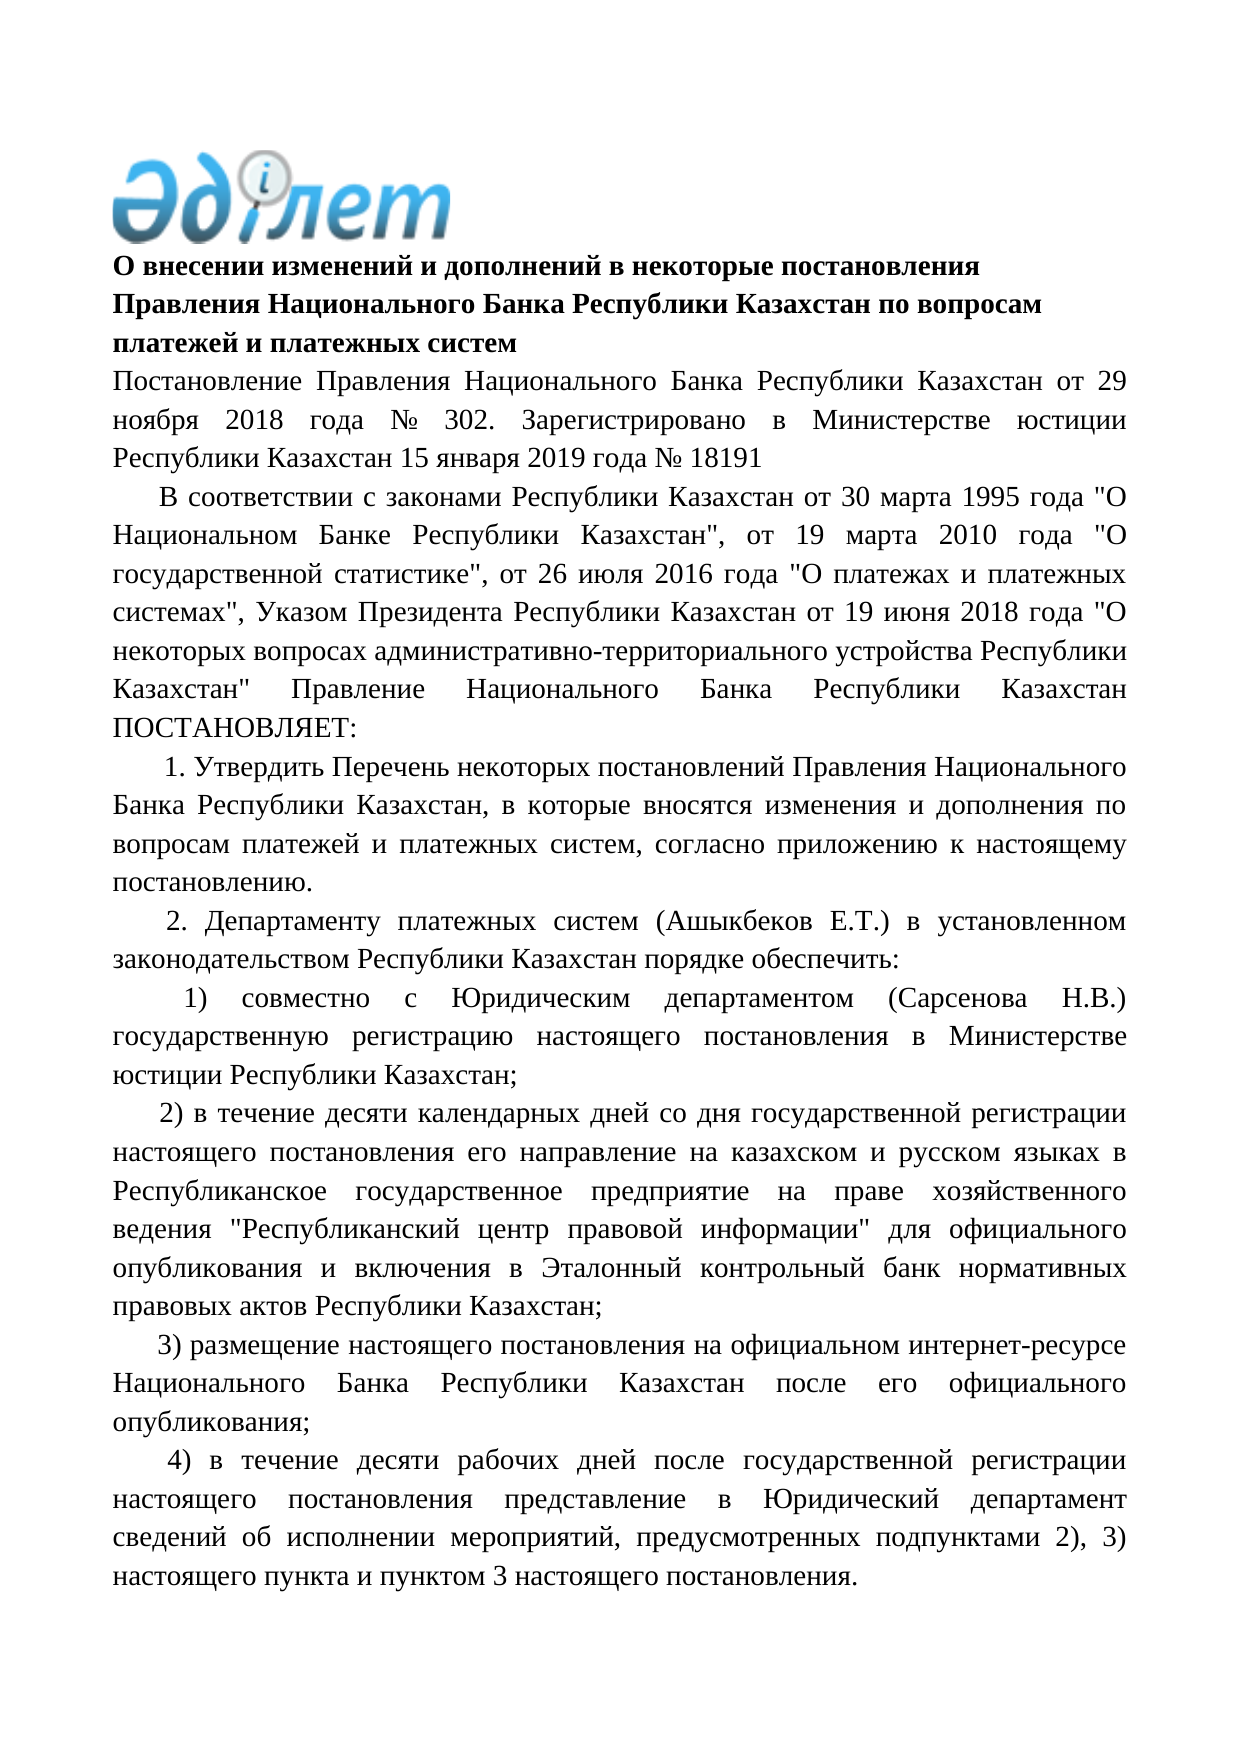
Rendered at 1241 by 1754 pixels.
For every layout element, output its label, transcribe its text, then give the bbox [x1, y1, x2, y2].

text 2) в течение десяти календарных дней со дня государственной регистрации настоящего постановления его направление на казахском и русском языках в Республиканское государственное предприятие на праве хозяйственного ведения "Республиканский центр правовой информации" для официального опубликования и включения в Эталонный контрольный банк нормативных правовых актов Республики Казахстан; [112, 1096, 1128, 1322]
text 4) в течение десяти рабочих дней после государственной регистрации настоящего постановления представление в Юридический департамент сведений об исполнении мероприятий, предусмотренных подпунктами 2), 3) настоящего пункта и пунктом 3 настоящего постановления. [112, 1442, 1128, 1592]
text 1. Утвердить Перечень некоторых постановлений Правления Национального Банка Республики Казахстан, в которые вносятся изменения и дополнения по вопросам платежей и платежных систем, согласно приложению к настоящему постановлению. [112, 749, 1128, 898]
text 1) совместно с Юридическим департаментом (Сарсенова Н.В.) государственную регистрацию настоящего постановления в Министерстве юстиции Республики Казахстан; [112, 980, 1128, 1091]
text 3) размещение настоящего постановления на официальном интернет-ресурсе Национального Банка Республики Казахстан после его официального опубликования; [112, 1327, 1128, 1437]
text В соответствии с законами Республики Казахстан от 30 марта 1995 года "О Национальном Банке Республики Казахстан", от 19 марта 2010 года "О государственной статистике", от 26 июля 2016 года "О платежах и платежных системах", Указом Президента Республики Казахстан от 19 июня 2018 года "О некоторых вопросах административно-территориального устройства Республики Казахстан" Правление Национального Банка Республики Казахстан ПОСТАНОВЛЯЕТ: [112, 479, 1128, 744]
text 2. Департаменту платежных систем (Ашыкбеков Е.Т.) в установленном законодательством Республики Казахстан порядке обеспечить: [112, 903, 1128, 975]
picture [112, 150, 451, 244]
text О внесении изменений и дополнений в некоторые постановления Правления Национального Банка Республики Казахстан по вопросам платежей и платежных систем [112, 248, 1128, 358]
text Постановление Правления Национального Банка Республики Казахстан от 29 ноября 2018 года № 302. Зарегистрировано в Министерстве юстиции Республики Казахстан 15 января 2019 года № 18191 [112, 363, 1128, 474]
